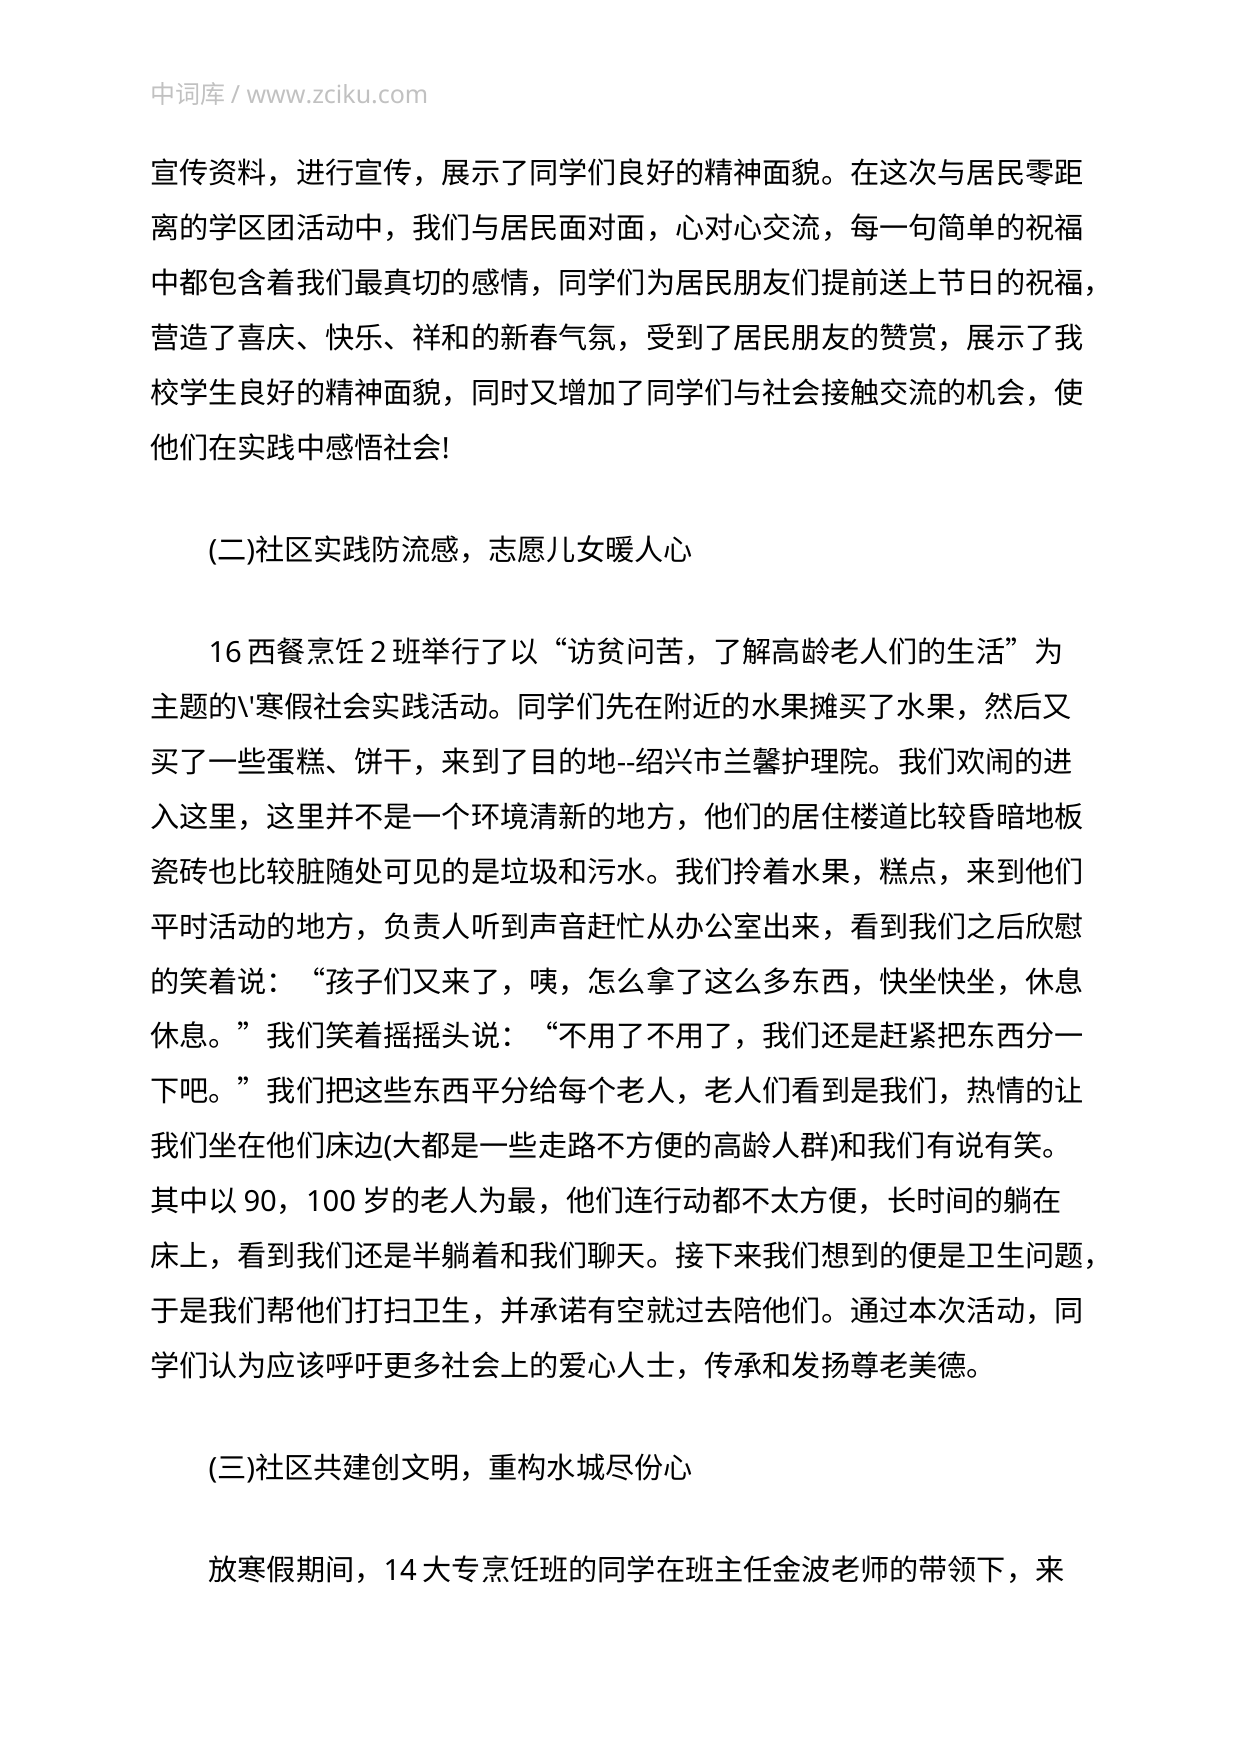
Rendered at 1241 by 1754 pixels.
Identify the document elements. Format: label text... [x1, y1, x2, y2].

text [150, 150, 1090, 467]
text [150, 1546, 1090, 1589]
text (二)社区实践防流感，志愿儿女暖人心 [150, 526, 1090, 569]
text 16西餐烹饪2班举行了以“访贫问苦，了解高龄老人们的生活”为主题的\'寒假社会实践活动。同学们先在附近的水果摊买了水果，然后又买了一些蛋糕、饼干，来到了目的地--绍兴市兰馨护理院。我们欢闹的进入这里，这里并不是一个环境清新的地方，他们的居住楼道比较昏暗地板瓷砖也比较脏随处可见的是垃圾和污水。我们拎着水果，糕点，来到他们平时活动的地方，负责人听到声音赶忙从办公室出来，看到我们之后欣慰的笑着说：“孩子们又来了，咦，怎么拿了这么多东西，快坐快坐，休息休息。”我们笑着摇摇头说：“不用了不用了，我们还是赶紧把东西分一下吧。”我们把这些东西平分给每个老人，老人们看到是我们，热情的让我们坐在他们床边(大都是一些走路不方便的高龄人群)和我们有说有笑。其中以90，100岁的老人为最，他们连行动都不太方便，长时间的躺在床上，看到我们还是半躺着和我们聊天。接下来我们想到的便是卫生问题，于是我们帮他们打扫卫生，并承诺有空就过去陪他们。通过本次活动，同学们认为应该呼吁更多社会上的爱心人士，传承和发扬尊老美德。 [150, 628, 1090, 1385]
text (三)社区共建创文明，重构水城尽份心 [150, 1444, 1090, 1487]
